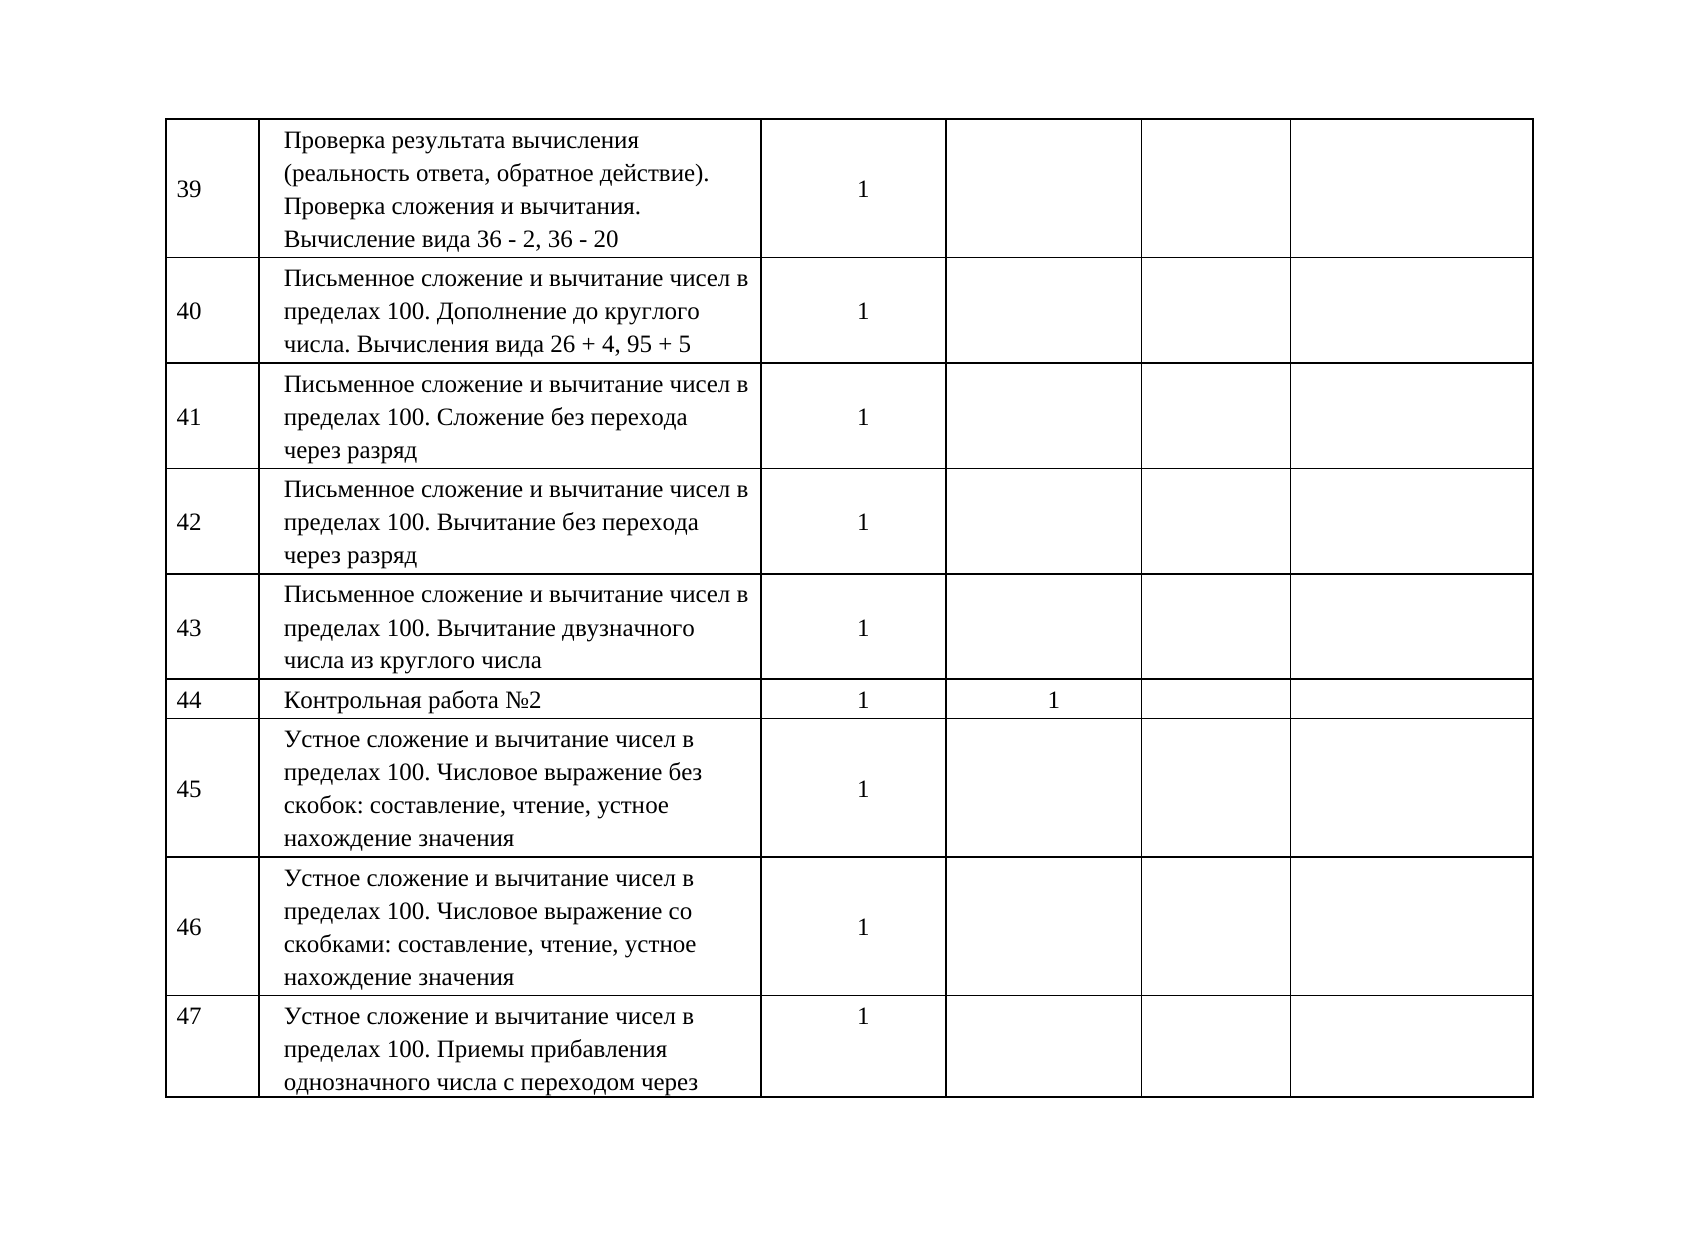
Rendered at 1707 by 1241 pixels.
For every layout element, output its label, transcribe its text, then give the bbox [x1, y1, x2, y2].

table_cell Письменное сложение и вычитание чисел в пределах 100. Вычитание двузначного числа из круглого числа [260, 575, 760, 678]
table_cell 1 [762, 469, 945, 573]
table_cell [947, 364, 1141, 467]
table_cell 47 [167, 996, 258, 1096]
table_cell [1142, 364, 1290, 467]
table_cell 41 [167, 364, 258, 467]
table_cell [1291, 120, 1532, 257]
table_cell 1 [762, 858, 945, 994]
table_cell 44 [167, 680, 258, 718]
table_cell [1291, 575, 1532, 678]
table_cell 1 [947, 680, 1141, 718]
table_cell [947, 258, 1141, 362]
table_cell [1142, 858, 1290, 994]
table_cell 45 [167, 719, 258, 856]
table_cell [947, 858, 1141, 994]
table_cell [947, 469, 1141, 573]
table_cell 1 [762, 258, 945, 362]
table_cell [260, 996, 760, 1096]
table_cell [1291, 258, 1532, 362]
table_cell Устное сложение и вычитание чисел в пределах 100. Числовое выражение со скобками: составление, чтение, устное нахождение значения [260, 858, 760, 994]
table_cell Письменное сложение и вычитание чисел в пределах 100. Сложение без перехода через разряд [260, 364, 760, 467]
table_cell [947, 575, 1141, 678]
table_cell 1 [762, 120, 945, 257]
table_cell [1142, 469, 1290, 573]
table_cell [1142, 258, 1290, 362]
table_cell 1 [762, 364, 945, 467]
table_cell 1 [762, 575, 945, 678]
table_cell 43 [167, 575, 258, 678]
table_cell [1142, 996, 1290, 1096]
table_cell [1142, 575, 1290, 678]
table_cell [1291, 719, 1532, 856]
table_cell [947, 996, 1141, 1096]
table_cell Устное сложение и вычитание чисел в пределах 100. Числовое выражение без скобок: составление, чтение, устное нахождение значения [260, 719, 760, 856]
table_cell 1 [762, 719, 945, 856]
table_cell 40 [167, 258, 258, 362]
table_cell 39 [167, 120, 258, 257]
table_cell 1 [762, 680, 945, 718]
table_cell [1142, 719, 1290, 856]
table_cell 42 [167, 469, 258, 573]
table_cell [1291, 364, 1532, 467]
table_cell Письменное сложение и вычитание чисел в пределах 100. Дополнение до круглого числа. Вычисления вида 26 + 4, 95 + 5 [260, 258, 760, 362]
table_cell [1142, 680, 1290, 718]
table_cell [1291, 996, 1532, 1096]
table_cell [1291, 858, 1532, 994]
table_cell Проверка результата вычисления (реальность ответа, обратное действие). Проверка сложения и вычитания. Вычисление вида 36 - 2, 36 - 20 [260, 120, 760, 257]
table_cell [1142, 120, 1290, 257]
table_cell Контрольная работа №2 [260, 680, 760, 718]
table_cell [1291, 469, 1532, 573]
table_cell 46 [167, 858, 258, 994]
table_cell 1 [762, 996, 945, 1096]
table_cell Письменное сложение и вычитание чисел в пределах 100. Вычитание без перехода через разряд [260, 469, 760, 573]
table_cell [947, 719, 1141, 856]
table_cell [947, 120, 1141, 257]
table_cell [1291, 680, 1532, 718]
